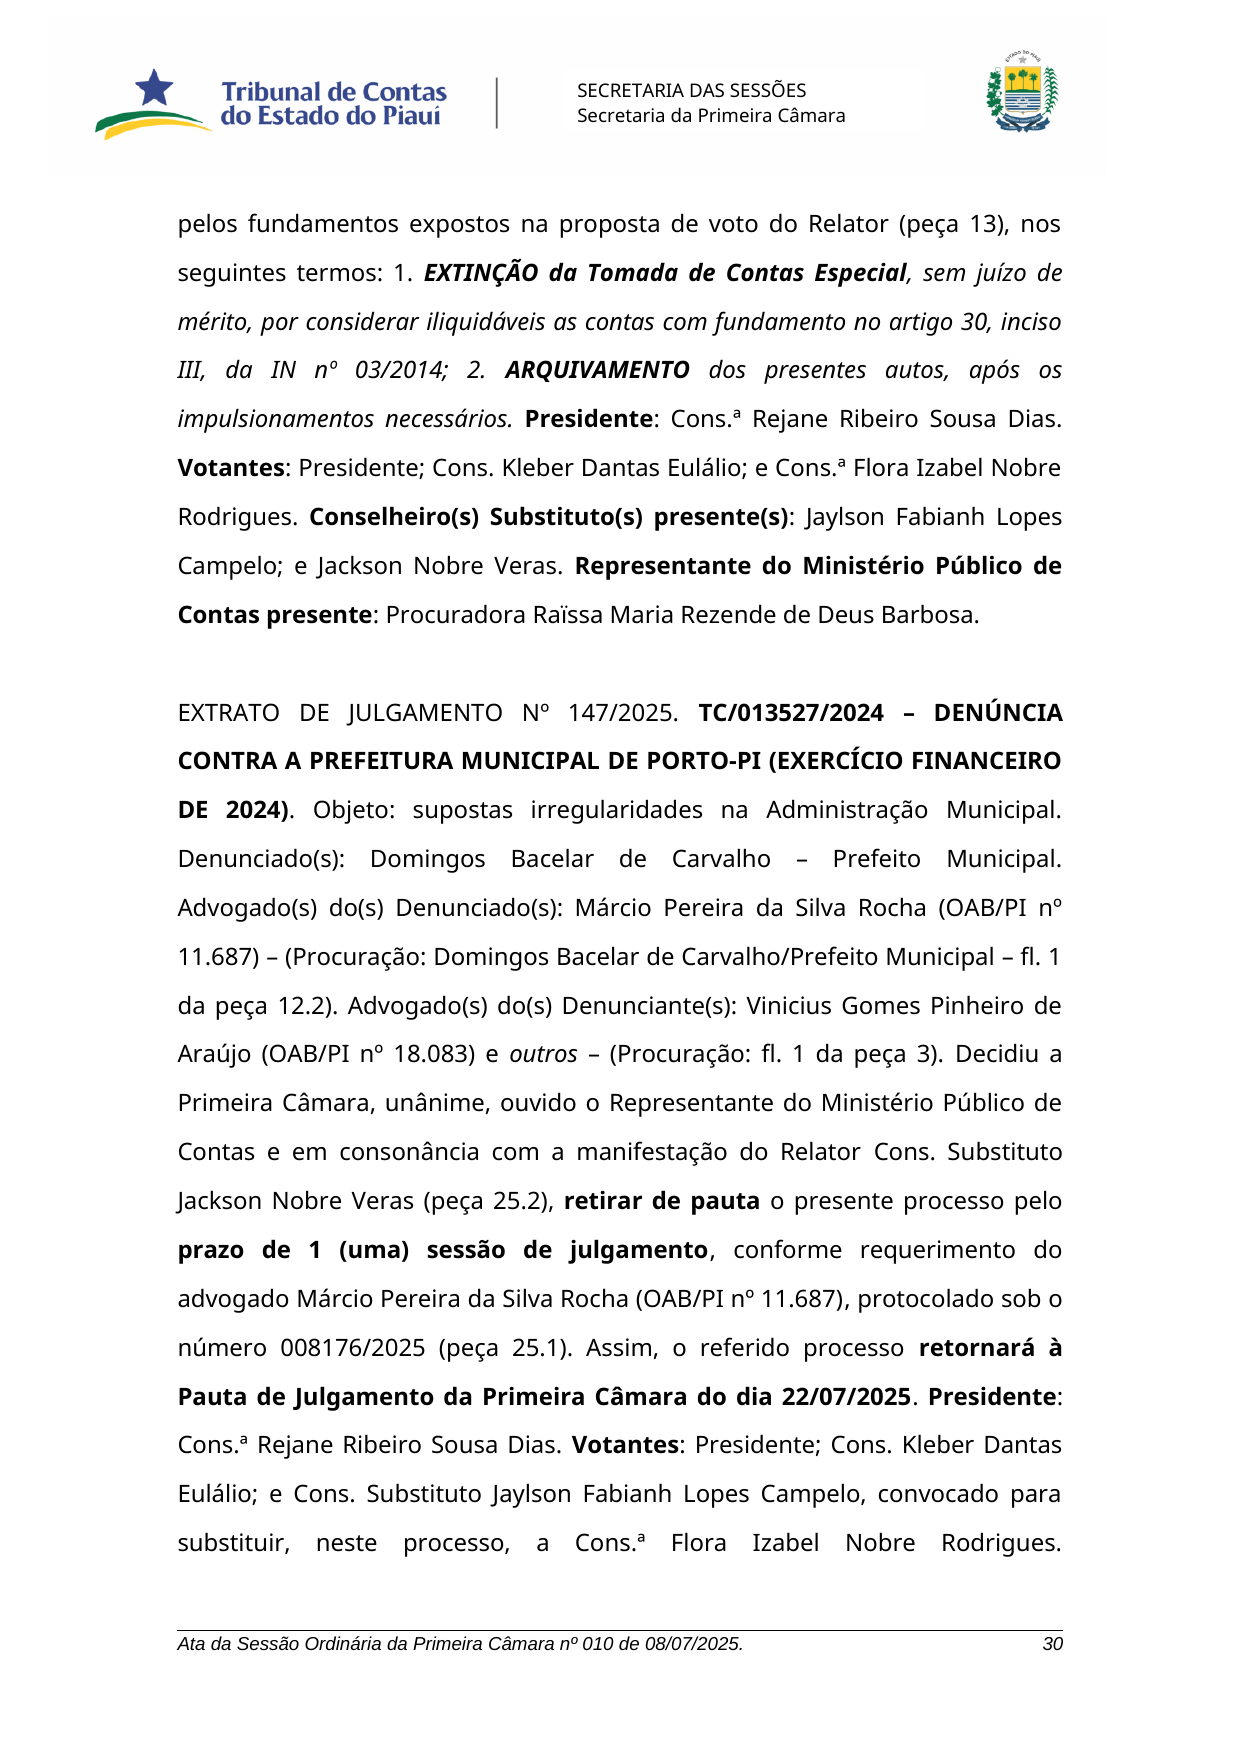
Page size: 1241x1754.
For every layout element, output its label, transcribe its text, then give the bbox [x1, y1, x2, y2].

picture [47, 17, 1107, 176]
